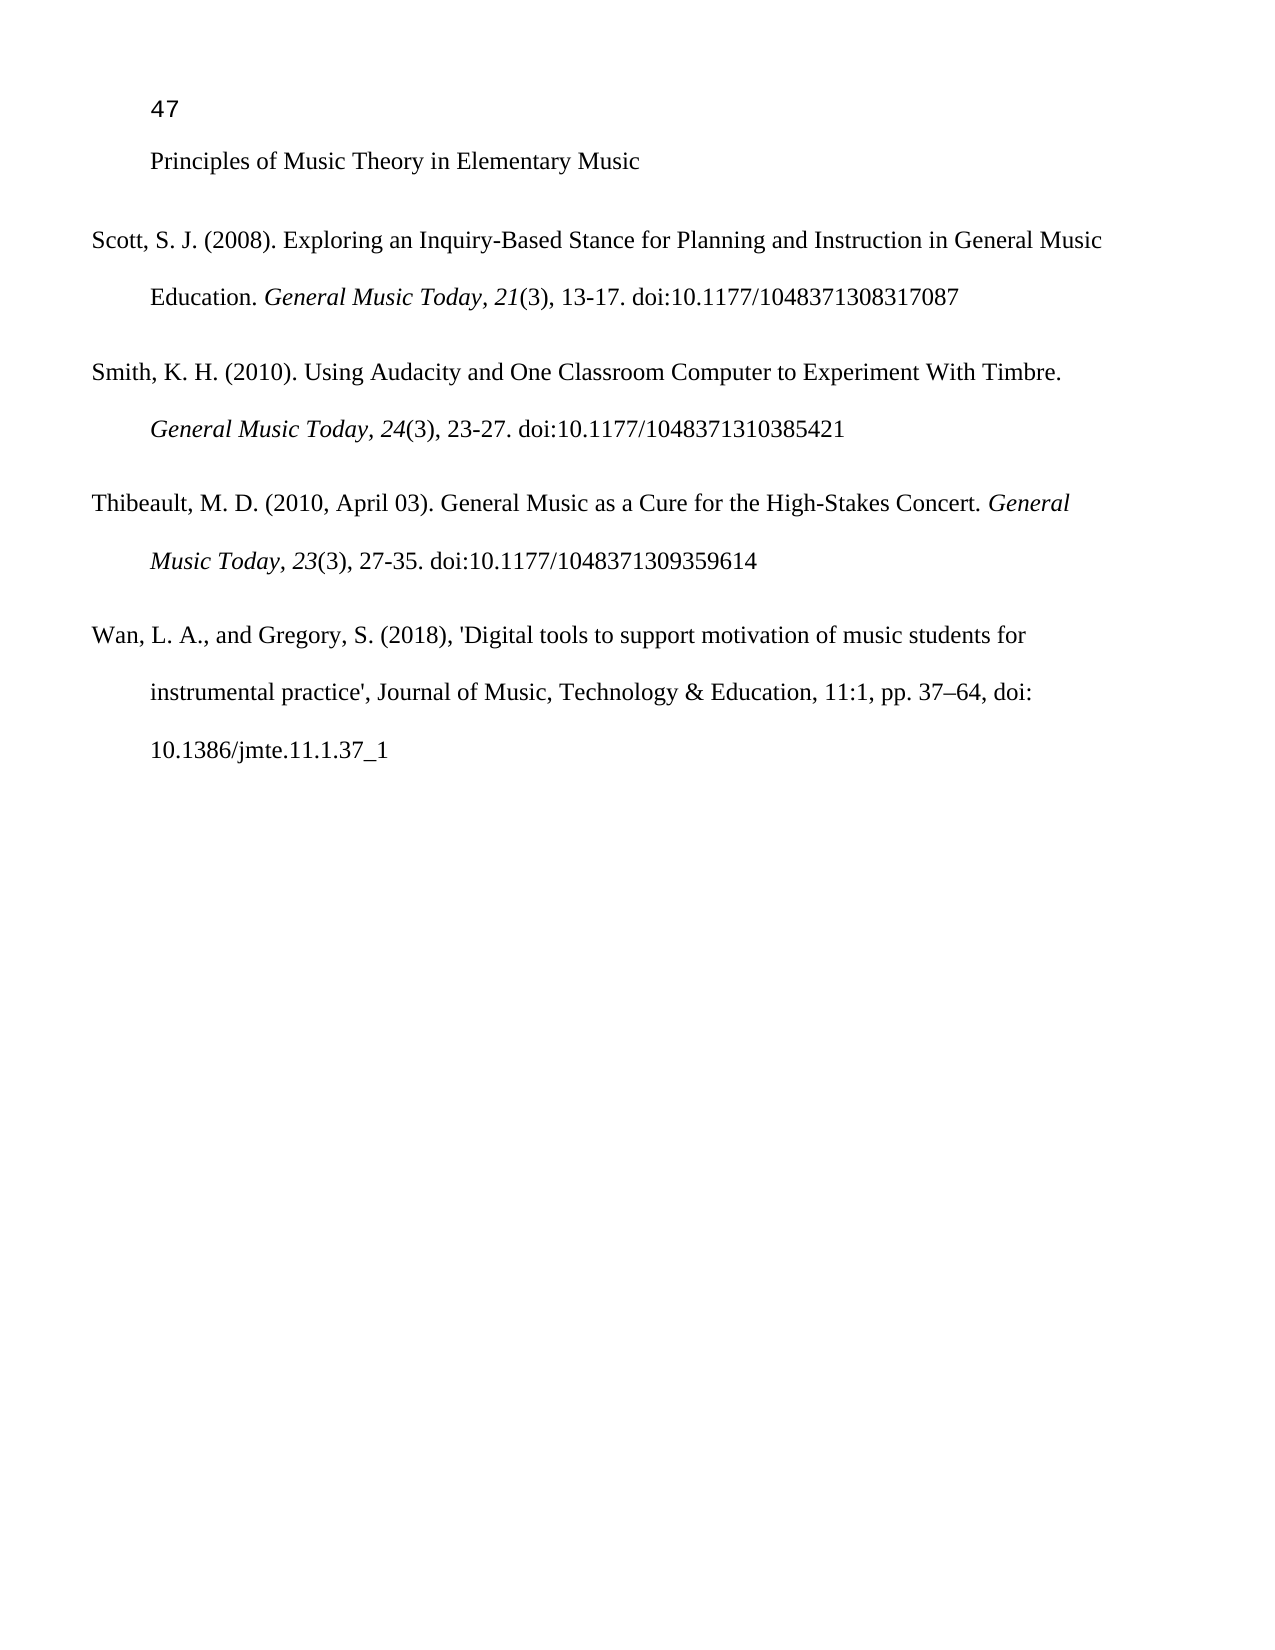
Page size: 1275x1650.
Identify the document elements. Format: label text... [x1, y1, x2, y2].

text Smith, K. H. (2010). Using Audacity and One Classroom Computer to Experiment With Timbre. General Music Today, 24(3), 23-27. doi:10.1177/1048371310385421 [91, 357, 1125, 443]
text Wan, L. A., and Gregory, S. (2018), 'Digital tools to support motivation of music students for instrumental practice', Journal of Music, Technology & Education, 11:1, pp. 37–64, doi: 10.1386/jmte.11.1.37_1 [91, 620, 1125, 764]
text Scott, S. J. (2008). Exploring an Inquiry-Based Stance for Planning and Instruction in General Music Education. General Music Today, 21(3), 13-17. doi:10.1177/1048371308317087 [91, 225, 1125, 311]
text Thibeault, M. D. (2010, April 03). General Music as a Cure for the High-Stakes Concert. General Music Today, 23(3), 27-35. doi:10.1177/1048371309359614 [91, 488, 1125, 574]
